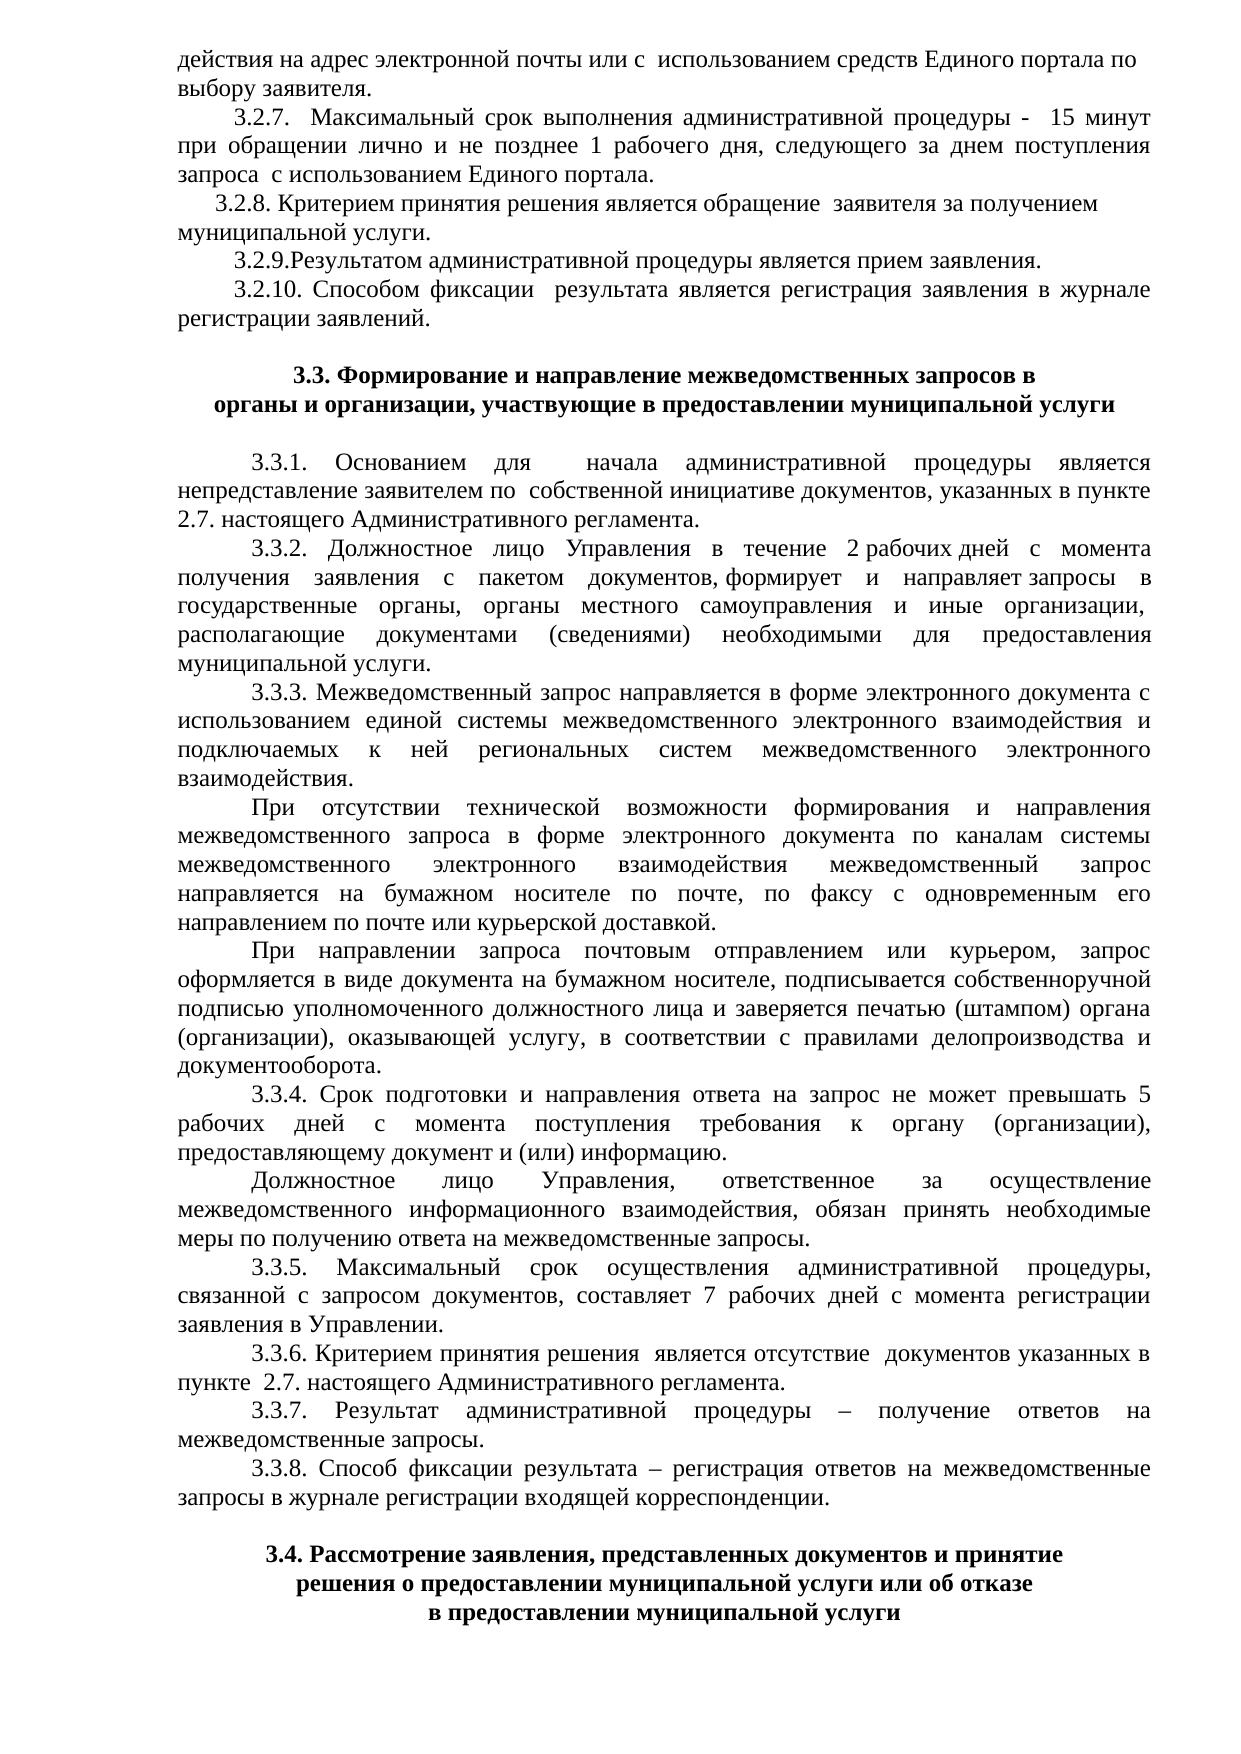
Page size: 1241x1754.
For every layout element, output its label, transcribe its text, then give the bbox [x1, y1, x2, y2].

text 3.3.6. Критерием принятия решения является отсутствие документов указанных в пункте 2.7. настоящего Административного регламента. [177, 1338, 1152, 1396]
text При отсутствии технической возможности формирования и направления межведомственного запроса в форме электронного документа по каналам системы межведомственного электронного взаимодействия межведомственный запрос направляется на бумажном носителе по почте, по факсу с одновременным его направлением по почте или курьерской доставкой. [177, 792, 1152, 936]
text При направлении запроса почтовым отправлением или курьером, запрос оформляется в виде документа на бумажном носителе, подписывается собственноручной подписью уполномоченного должностного лица и заверяется печатью (штампом) органа (организации), оказывающей услугу, в соответствии с правилами делопроизводства и документооборота. [177, 936, 1152, 1079]
text 3.3.7. Результат административной процедуры – получение ответов на межведомственные запросы. [177, 1396, 1152, 1453]
text в предоставлении муниципальной услуги [177, 1597, 1152, 1626]
text 3.2.8. Критерием принятия решения является обращение заявителя за получением муниципальной услуги. [177, 188, 1152, 246]
text Должностное лицо Управления, ответственное за осуществление межведомственного информационного взаимодействия, обязан принять необходимые меры по получению ответа на межведомственные запросы. [177, 1166, 1152, 1252]
text 3.3.4. Срок подготовки и направления ответа на запрос не может превышать 5 рабочих дней с момента поступления требования к органу (организации), предоставляющему документ и (или) информацию. [177, 1079, 1152, 1166]
text органы и организации, участвующие в предоставлении муниципальной услуги [177, 389, 1152, 418]
text 3.2.7. Максимальный срок выполнения административной процедуры - 15 минут при обращении лично и не позднее 1 рабочего дня, следующего за днем поступления запроса с использованием Единого портала. [177, 102, 1152, 188]
text 3.3. Формирование и направление межведомственных запросов в [177, 361, 1152, 389]
text решения о предоставлении муниципальной услуги или об отказе [177, 1568, 1152, 1597]
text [177, 44, 1152, 102]
text 3.3.1. Основанием для начала административной процедуры является непредставление заявителем по собственной инициативе документов, указанных в пункте 2.7. настоящего Административного регламента. [177, 447, 1152, 533]
text 3.3.5. Максимальный срок осуществления административной процедуры, связанной с запросом документов, составляет 7 рабочих дней с момента регистрации заявления в Управлении. [177, 1252, 1152, 1338]
text 3.3.3. Межведомственный запрос направляется в форме электронного документа с использованием единой системы межведомственного электронного взаимодействия и подключаемых к ней региональных систем межведомственного электронного взаимодействия. [177, 677, 1152, 792]
text 3.4. Рассмотрение заявления, представленных документов и принятие [177, 1539, 1152, 1568]
text 3.2.9.Результатом административной процедуры является прием заявления. [177, 246, 1152, 274]
text 3.3.8. Способ фиксации результата – регистрация ответов на межведомственные запросы в журнале регистрации входящей корреспонденции. [177, 1453, 1152, 1511]
text 3.3.2. Должностное лицо Управления в течение 2 рабочих дней с момента получения заявления с пакетом документов, формирует и направляет запросы в государственные органы, органы местного самоуправления и иные организации, располагающие документами (сведениями) необходимыми для предоставления муниципальной услуги. [177, 533, 1152, 677]
text 3.2.10. Способом фиксации результата является регистрация заявления в журнале регистрации заявлений. [177, 274, 1152, 332]
